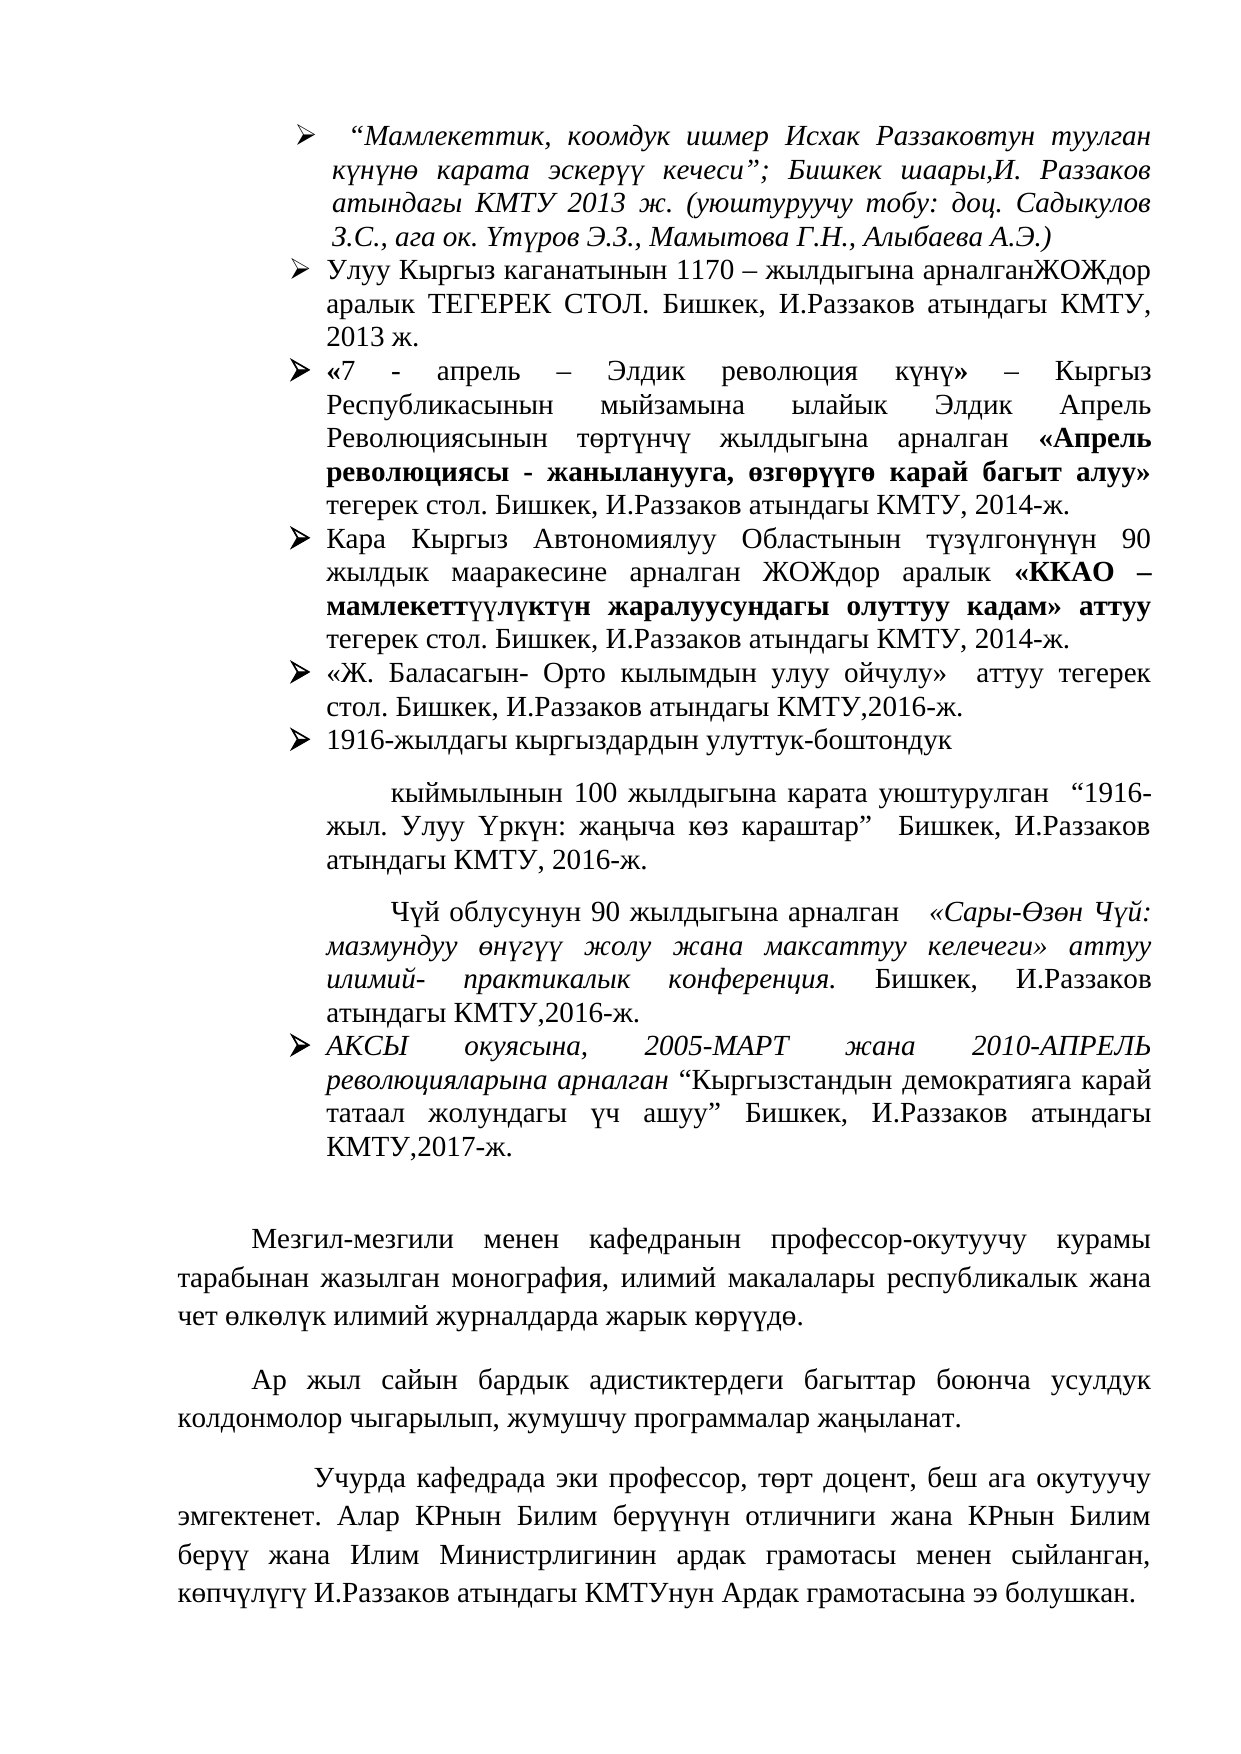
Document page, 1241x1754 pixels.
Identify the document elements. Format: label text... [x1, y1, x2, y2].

list 1916-жылдагы кыргыздардын улуттук-боштондук [288, 722, 1152, 756]
text Чүй облусунун 90 жылдыгына арналган «Сары-Өзөн Чүй: мазмундуу өнүгүү жолу жана максаттуу келечеги» аттуу илимий- практикалык конференция. Бишкек, И.Раззаков атындагы КМТУ,2016-ж. [326, 894, 1152, 1028]
list «7 - апрель – Элдик революция күнү» – Кыргыз Республикасынын мыйзамына ылайык Элдик Апрель Революциясынын төртүнчү жылдыгына арналган «Апрель революциясы - жаныланууга, өзгөрүүгө карай багыт алуу» тегерек стол. Бишкек, И.Раззаков атындагы КМТУ, 2014-ж. [288, 353, 1152, 521]
text Учурда кафедрада эки профессор, төрт доцент, беш ага окутуучу эмгектенет. Алар КРнын Билим берүүнүн отличниги жана КРнын Билим берүү жана Илим Министрлигинин ардак грамотасы менен сыйланган, көпчүлүгү И.Раззаков атындагы КМТУнун Ардак грамотасына ээ болушкан. [177, 1460, 1152, 1609]
text кыймылынын 100 жылдыгына карата уюштурулган “1916-жыл. Улуу Үркүн: жаңыча көз караштар” Бишкек, И.Раззаков атындагы КМТУ, 2016-ж. [326, 775, 1152, 875]
text Мезгил-мезгили менен кафедранын профессор-окутуучу курамы тарабынан жазылган монография, илимий макалалары республикалык жана чет өлкөлүк илимий журналдарда жарык көрүүдө. [177, 1221, 1152, 1332]
list “Мамлекеттик, коомдук ишмер Исхак Раззаковтун туулган күнүнө карата эскерүү кечеси”; Бишкек шаары,И. Раззаков атындагы КМТУ 2013 ж. (уюштуруучу тобу: доц. Садыкулов З.С., ага ок. Үтүров Э.З., Мамытова Г.Н., Алыбаева А.Э.) [294, 118, 1152, 252]
list Улуу Кыргыз каганатынын 1170 – жылдыгына арналганЖОЖдор аралык ТЕГЕРЕК СТОЛ. Бишкек, И.Раззаков атындагы КМТУ, 2013 ж. [288, 252, 1152, 353]
list «Ж. Баласагын- Орто кылымдын улуу ойчулу» аттуу тегерек стол. Бишкек, И.Раззаков атындагы КМТУ,2016-ж. [288, 655, 1152, 722]
list Кара Кыргыз Автономиялуу Областынын түзүлгонүнүн 90 жылдык мааракесине арналган ЖОЖдор аралык «ККАО – мамлекеттүүлүктүн жаралуусундагы олуттуу кадам» аттуу тегерек стол. Бишкек, И.Раззаков атындагы КМТУ, 2014-ж. [288, 521, 1152, 655]
text Ар жыл сайын бардык адистиктердеги багыттар боюнча усулдук колдонмолор чыгарылып, жумушчу программалар жаңыланат. [177, 1362, 1152, 1434]
list АКСЫ окуясына, 2005-МАРТ жана 2010-АПРЕЛЬ революцияларына арналган “Кыргызстандын демократияга карай татаал жолундагы үч ашуу” Бишкек, И.Раззаков атындагы КМТУ,2017-ж. [288, 1028, 1152, 1163]
